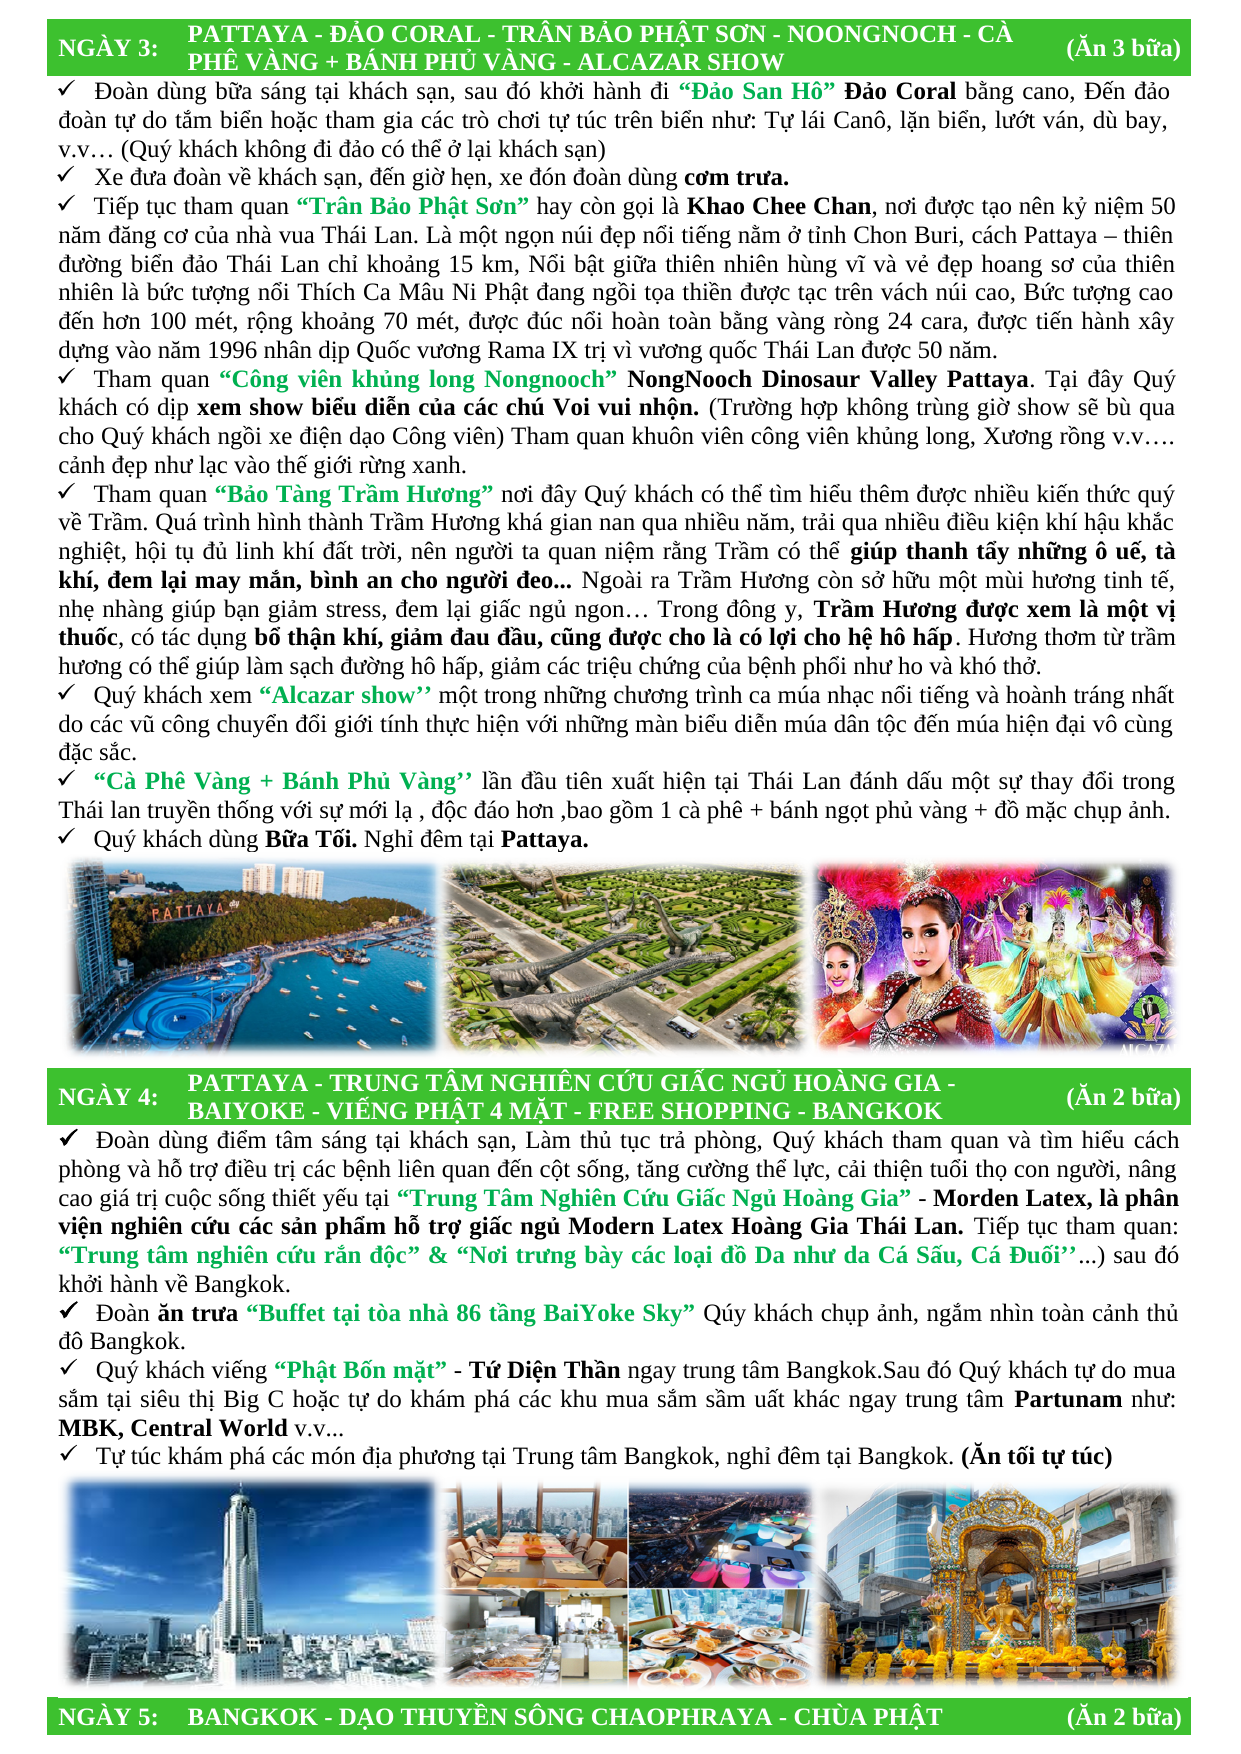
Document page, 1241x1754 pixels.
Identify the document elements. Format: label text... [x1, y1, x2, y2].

table_cell Đoàn dùng điểm tâm sáng tại khách sạn, Làm thủ tục trả phòng, Quý khách tham quan và tìm hiểu cách phòng và hỗ trợ điều trị các bệnh liên quan đến cột sống, tăng cường thể lực, cải thiện tuổi thọ con người, nâng cao giá trị cuộc sống thiết yếu tại “Trung Tâm Nghiên Cứu Giấc Ngủ Hoàng Gia” - Morden Latex, là phân viện nghiên cứu các sản phẩm hỗ trợ giấc ngủ Modern Latex Hoàng Gia Thái Lan. Tiếp tục tham quan: “Trung tâm nghiên cứu rắn độc” & “Nơi trưng bày các loại đồ Da như da Cá Sấu, Cá Đuối’’...) sau đó khởi hành về Bangkok. Đoàn ăn trưa “Buffet tại tòa nhà 86 tầng BaiYoke Sky” Qúy khách chụp ảnh, ngắm nhìn toàn cảnh thủ đô Bangkok. Quý khách viếng “Phật Bốn mặt” - Tứ Diện Thần ngay trung tâm Bangkok.Sau đó Quý khách tự do mua sắm tại siêu thị Big C hoặc tự do khám phá các khu mua sắm sầm uất khác ngay trung tâm Partunam như: MBK, Central World v.v... Tự túc khám phá các món địa phương tại Trung tâm Bangkok, nghỉ đêm tại Bangkok. (Ăn tối tự túc) [47, 1125, 1191, 1697]
table_cell PATTAYA - ĐẢO CORAL - TRÂN BẢO PHẬT SƠN - NOONGNOCH - CÀ PHÊ VÀNG + BÁNH PHỦ VÀNG - ALCAZAR SHOW [176, 19, 1020, 76]
table_cell NGÀY 4: [47, 1068, 176, 1125]
table_cell (Ăn 3 bữa) [1020, 19, 1191, 76]
table_cell NGÀY 5: [47, 1697, 176, 1735]
picture [58, 1470, 1189, 1698]
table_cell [176, 1698, 1020, 1735]
table_cell Đoàn dùng bữa sáng tại khách sạn, sau đó khởi hành đi “Đảo San Hô” Đảo Coral bằng cano, Đến đảo đoàn tự do tắm biển hoặc tham gia các trò chơi tự túc trên biển như: Tự lái Canô, lặn biển, lướt ván, dù bay, v.v… (Quý khách không đi đảo có thể ở lại khách sạn) Xe đưa đoàn về khách sạn, đến giờ hẹn, xe đón đoàn dùng cơm trưa. Tiếp tục tham quan “Trân Bảo Phật Sơn” hay còn gọi là Khao Chee Chan, nơi được tạo nên kỷ niệm 50 năm đăng cơ của nhà vua Thái Lan. Là một ngọn núi đẹp nổi tiếng nằm ở tỉnh Chon Buri, cách Pattaya – thiên đường biển đảo Thái Lan chỉ khoảng 15 km, Nổi bật giữa thiên nhiên hùng vĩ và vẻ đẹp hoang sơ của thiên nhiên là bức tượng nổi Thích Ca Mâu Ni Phật đang ngồi tọa thiền được tạc trên vách núi cao, Bức tượng cao đến hơn 100 mét, rộng khoảng 70 mét, được đúc nổi hoàn toàn bằng vàng ròng 24 cara, được tiến hành xây dựng vào năm 1996 nhân dịp Quốc vương Rama IX trị vì vương quốc Thái Lan được 50 năm. Tham quan “Công viên khủng long Nongnooch” NongNooch Dinosaur Valley Pattaya. Tại đây Quý khách có dịp xem show biểu diễn của các chú Voi vui nhộn. (Trường hợp không trùng giờ show sẽ bù qua cho Quý khách ngồi xe điện dạo Công viên) Tham quan khuôn viên công viên khủng long, Xương rồng v.v…. cảnh đẹp như lạc vào thế giới rừng xanh. Tham quan “Bảo Tàng Trầm Hương” nơi đây Quý khách có thể tìm hiểu thêm được nhiều kiến thức quý về Trầm. Quá trình hình thành Trầm Hương khá gian nan qua nhiều năm, trải qua nhiều điều kiện khí hậu khắc nghiệt, hội tụ đủ linh khí đất trời, nên người ta quan niệm rằng Trầm có thể giúp thanh tẩy những ô uế, tà khí, đem lại may mắn, bình an cho người đeo... Ngoài ra Trầm Hương còn sở hữu một mùi hương tinh tế, nhẹ nhàng giúp bạn giảm stress, đem lại giấc ngủ ngon… Trong đông y, Trầm Hương được xem là một vị thuốc, có tác dụng bổ thận khí, giảm đau đầu, cũng được cho là có lợi cho hệ hô hấp. Hương thơm từ trầm hương có thể giúp làm sạch đường hô hấp, giảm các triệu chứng của bệnh phổi như ho và khó thở. Quý khách xem “Alcazar show’’ một trong những chương trình ca múa nhạc nổi tiếng và hoành tráng nhất do các vũ công chuyển đổi giới tính thực hiện với những màn biểu diễn múa dân tộc đến múa hiện đại vô cùng đặc sắc. “Cà Phê Vàng + Bánh Phủ Vàng’’ lần đầu tiên xuất hiện tại Thái Lan đánh dấu một sự thay đổi trong Thái lan truyền thống với sự mới lạ , độc đáo hơn ,bao gồm 1 cà phê + bánh ngọt phủ vàng + đồ mặc chụp ảnh. Quý khách dùng Bữa Tối. Nghỉ đêm tại Pattaya. [47, 76, 1191, 1068]
table_cell (Ăn 2 bữa) [1020, 1697, 1191, 1735]
table_cell (Ăn 2 bữa) [1020, 1068, 1191, 1125]
picture [58, 852, 1190, 1068]
table_cell NGÀY 3: [47, 19, 176, 76]
table_cell PATTAYA - TRUNG TÂM NGHIÊN CỨU GIẤC NGỦ HOÀNG GIA - BAIYOKE - VIẾNG PHẬT 4 MẶT - FREE SHOPPING - BANGKOK [176, 1068, 1020, 1125]
